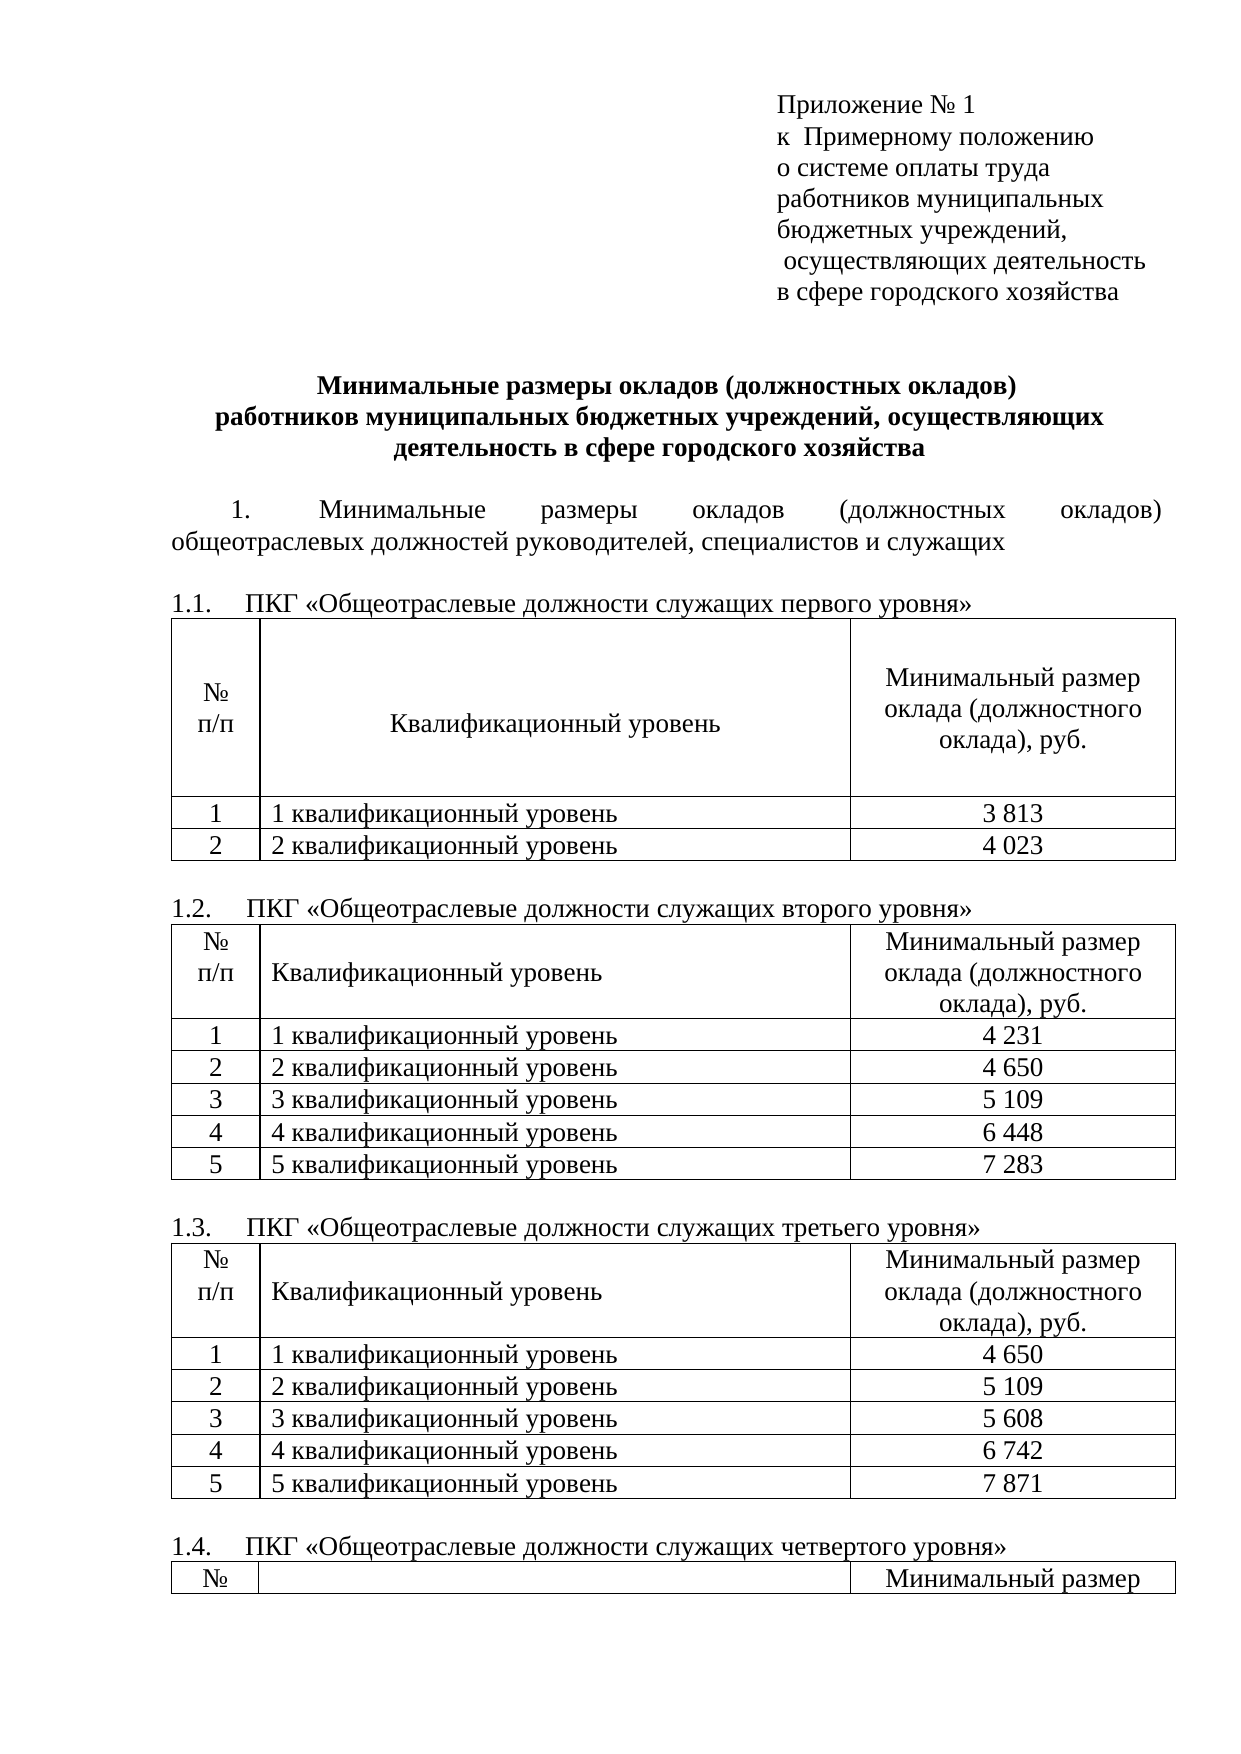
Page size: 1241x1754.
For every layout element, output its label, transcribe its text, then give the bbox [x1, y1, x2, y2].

table_cell 1 квалификационный уровень [261, 1338, 850, 1369]
table_cell 6 448 [851, 1116, 1175, 1147]
table_header № п/п [172, 1562, 258, 1593]
table_cell 1 [172, 1338, 259, 1369]
table_cell 4 [172, 1116, 259, 1147]
table_cell 2 квалификационный уровень [261, 1051, 850, 1082]
text осуществляющих деятельность [777, 244, 1162, 276]
list ПКГ «Общеотраслевые должности служащих четвертого уровня» [171, 1530, 1162, 1561]
table_cell 4 231 [851, 1019, 1175, 1050]
table_cell 4 квалификационный уровень [261, 1116, 850, 1147]
table_header Минимальный размер оклада (должностного оклада), руб. [851, 925, 1175, 1018]
table_header Квалификационный уровень [261, 925, 850, 1018]
table_cell 5 109 [851, 1370, 1175, 1401]
table_cell 2 [172, 1370, 259, 1401]
text Минимальные размеры окладов (должностных окладов) [171, 369, 1162, 400]
table_cell 3 квалификационный уровень [261, 1402, 850, 1433]
table_cell 1 квалификационный уровень [261, 797, 850, 828]
table_cell 5 [172, 1148, 259, 1179]
table_cell 6 742 [851, 1435, 1175, 1466]
table_cell 3 квалификационный уровень [261, 1084, 850, 1115]
text работников муниципальных бюджетных учреждений, осуществляющих деятельность в сфере городского хозяйства [171, 400, 1148, 462]
table_cell 5 квалификационный уровень [261, 1148, 850, 1179]
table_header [851, 1562, 1175, 1593]
table_cell 4 квалификационный уровень [261, 1435, 850, 1466]
table_cell 4 023 [851, 829, 1175, 860]
table_header № п/п [172, 925, 259, 1018]
table_cell 3 [172, 1402, 259, 1433]
table_cell 4 650 [851, 1051, 1175, 1082]
table_header Минимальный размер оклада (должностного оклада), руб. [851, 619, 1175, 796]
table_cell 5 [172, 1467, 259, 1498]
list Минимальные размеры окладов (должностных окладов) общеотраслевых должностей руководителей, специалистов и служащих [171, 493, 1162, 556]
table_cell 2 квалификационный уровень [261, 1370, 850, 1401]
table_cell 5 квалификационный уровень [261, 1467, 850, 1498]
table_cell 2 [172, 829, 259, 860]
table_cell 2 квалификационный уровень [261, 829, 850, 860]
table_cell 1 квалификационный уровень [261, 1019, 850, 1050]
table_header Квалификационный уровень [261, 619, 850, 796]
table_cell 1 [172, 1019, 259, 1050]
table_cell 2 [172, 1051, 259, 1082]
text в сфере городского хозяйства [777, 276, 1162, 307]
table_header № п/п [172, 619, 259, 796]
list ПКГ «Общеотраслевые должности служащих первого уровня» [171, 587, 1162, 618]
list ПКГ «Общеотраслевые должности служащих второго уровня» [171, 892, 1162, 924]
table_cell 3 813 [851, 797, 1175, 828]
table_cell 7 283 [851, 1148, 1175, 1179]
text о системе оплаты труда работников муниципальных бюджетных учреждений, [777, 151, 1162, 244]
table_header Минимальный размер оклада (должностного оклада), руб. [851, 1244, 1175, 1337]
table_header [259, 1562, 850, 1593]
table_header № п/п [172, 1244, 259, 1337]
table_cell 7 871 [851, 1467, 1175, 1498]
text Приложение № 1 [777, 89, 1162, 120]
table_cell 3 [172, 1084, 259, 1115]
list ПКГ «Общеотраслевые должности служащих третьего уровня» [171, 1211, 1162, 1242]
table_cell 1 [172, 797, 259, 828]
table_cell 5 608 [851, 1402, 1175, 1433]
table_cell 4 650 [851, 1338, 1175, 1369]
table_cell 4 [172, 1435, 259, 1466]
table_cell 5 109 [851, 1084, 1175, 1115]
table_header Квалификационный уровень [261, 1244, 850, 1337]
text к Примерному положению [777, 120, 1162, 151]
